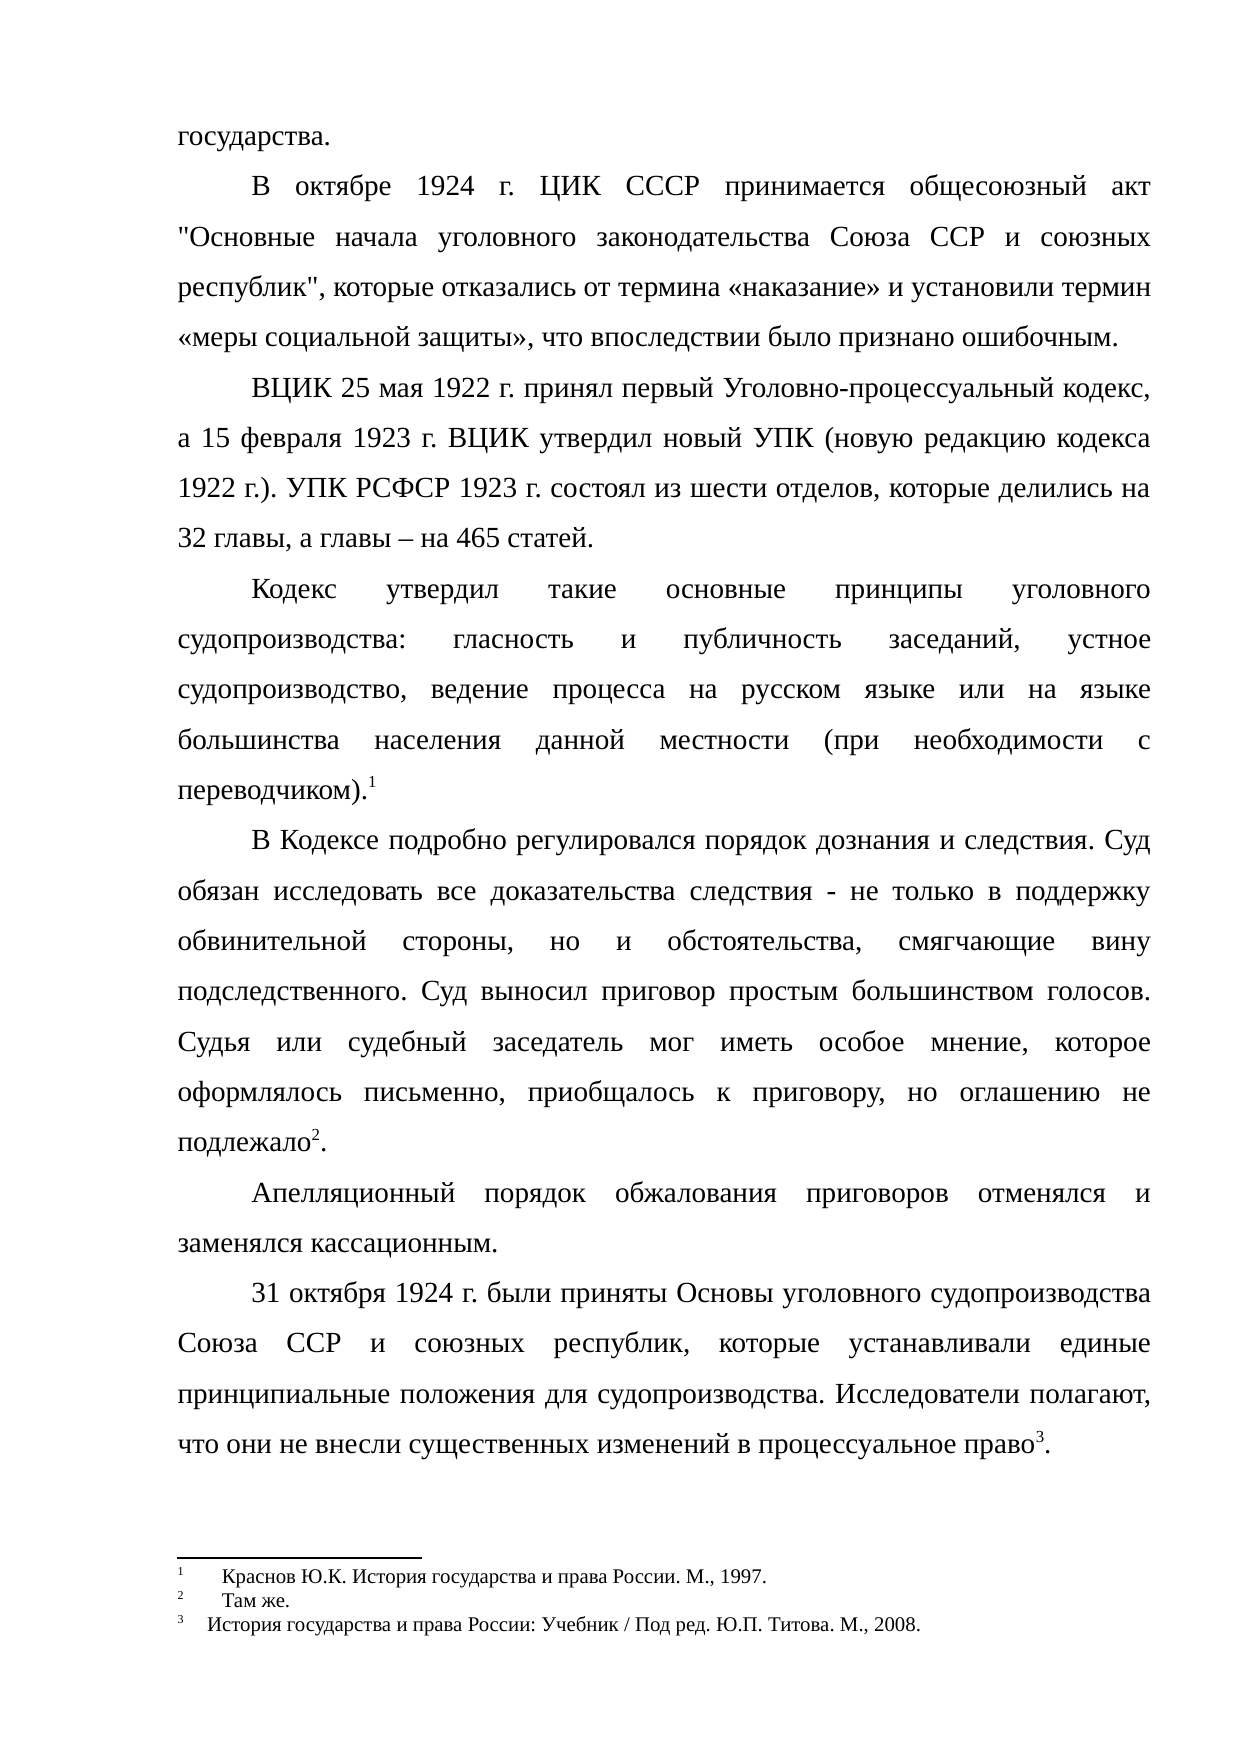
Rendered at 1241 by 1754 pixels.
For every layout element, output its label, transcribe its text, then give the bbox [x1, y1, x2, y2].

text ВЦИК 25 мая 1922 г. принял первый Уголовно-процессуальный кодекс, а 15 февраля 1923 г. ВЦИК утвердил новый УПК (новую редакцию кодекса 1922 г.). УПК РСФСР 1923 г. состоял из шести отделов, которые делились на 32 главы, а главы – на 465 статей. [177, 370, 1152, 554]
text В Кодексе подробно регулировался порядок дознания и следствия. Суд обязан исследовать все доказательства следствия - не только в поддержку обвинительной стороны, но и обстоятельства, смягчающие вину подследственного. Суд выносил приговор простым большинством голосов. Судья или судебный заседатель мог иметь особое мнение, которое оформлялось письменно, приобщалось к приговору, но оглашению не подлежало. [177, 822, 1152, 1158]
text Апелляционный порядок обжалования приговоров отменялся и заменялся кассационным. [177, 1175, 1152, 1258]
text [177, 118, 1152, 152]
text 31 октября 1924 г. были приняты Основы уголовного судопроизводства Союза ССР и союзных республик, которые устанавливали единые принципиальные положения для судопроизводства. Исследователи полагают, что они не внесли существенных изменений в процессуальное право. [177, 1275, 1152, 1460]
text В октябре 1924 г. ЦИК СССР принимается общесоюзный акт "Основные начала уголовного законодательства Союза ССР и союзных республик", которые отказались от термина «наказание» и установили термин «меры социальной защиты», что впоследствии было признано ошибочным. [177, 168, 1152, 353]
text Кодекс утвердил такие основные принципы уголовного судопроизводства: гласность и публичность заседаний, устное судопроизводство, ведение процесса на русском языке или на языке большинства населения данной местности (при необходимости с переводчиком). [177, 571, 1152, 806]
